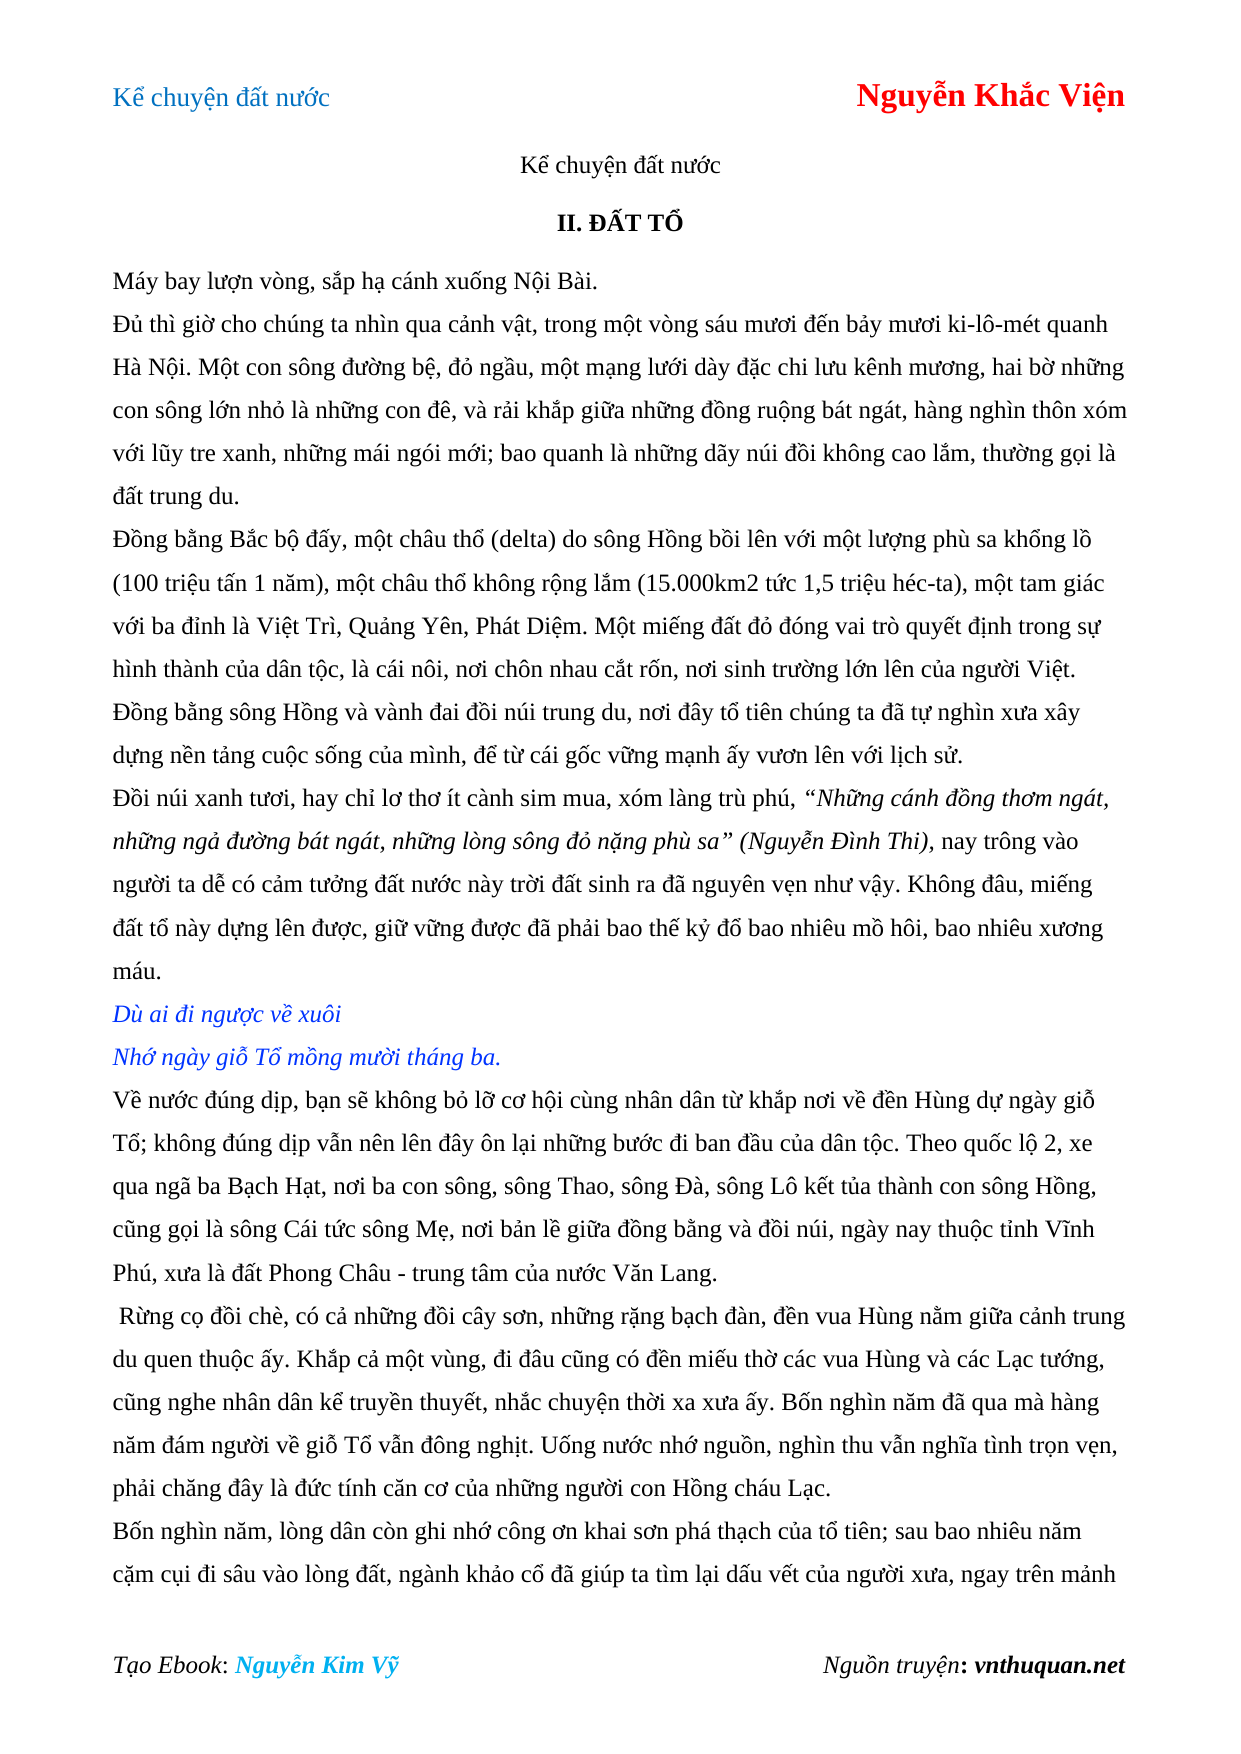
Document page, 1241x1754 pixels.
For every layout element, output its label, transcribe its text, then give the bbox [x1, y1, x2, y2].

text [112, 266, 1128, 1588]
text Kể chuyện đất nước [112, 150, 1128, 179]
text II. ĐẤT TỔ [112, 208, 1128, 237]
